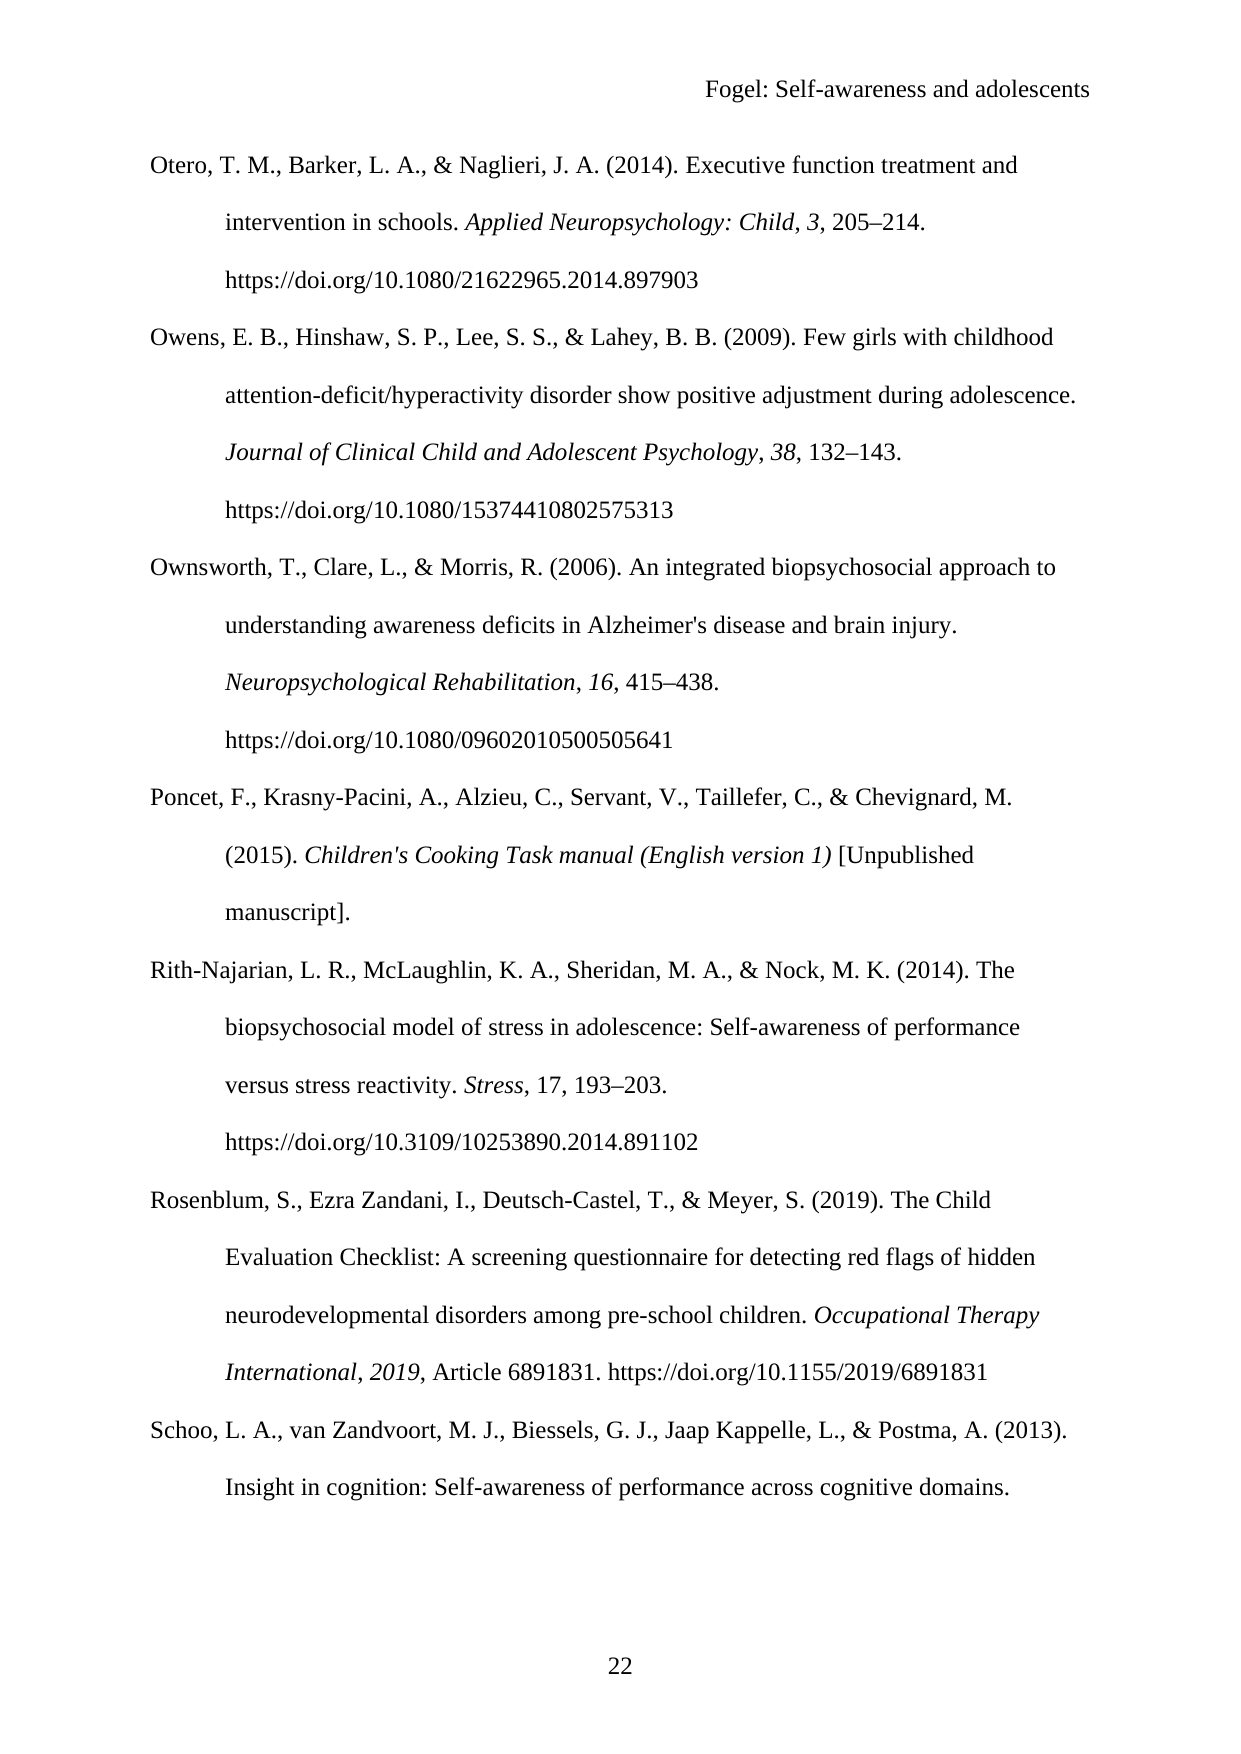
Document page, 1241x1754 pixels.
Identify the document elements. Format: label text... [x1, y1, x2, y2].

text Rosenblum, S., Ezra Zandani, I., Deutsch-Castel, T., & Meyer, S. (2019). The Child Evaluation Checklist: A screening questionnaire for detecting red flags of hidden neurodevelopmental disorders among pre-school children. Occupational Therapy International, 2019, Article 6891831. https://doi.org/10.1155/2019/6891831 [150, 1185, 1090, 1386]
text Owens, E. B., Hinshaw, S. P., Lee, S. S., & Lahey, B. B. (2009). Few girls with childhood attention-deficit/hyperactivity disorder show positive adjustment during adolescence. Journal of Clinical Child and Adolescent Psychology, 38, 132–143. https://doi.org/10.1080/15374410802575313 [150, 322, 1090, 524]
text Rith-Najarian, L. R., McLaughlin, K. A., Sheridan, M. A., & Nock, M. K. (2014). The biopsychosocial model of stress in adolescence: Self-awareness of performance versus stress reactivity. Stress, 17, 193–203. https://doi.org/10.3109/10253890.2014.891102 [150, 955, 1090, 1156]
text Ownsworth, T., Clare, L., & Morris, R. (2006). An integrated biopsychosocial approach to understanding awareness deficits in Alzheimer's disease and brain injury. Neuropsychological Rehabilitation, 16, 415–438. https://doi.org/10.1080/09602010500505641 [150, 552, 1090, 754]
text Otero, T. M., Barker, L. A., & Naglieri, J. A. (2014). Executive function treatment and intervention in schools. Applied Neuropsychology: Child, 3, 205–214. https://doi.org/10.1080/21622965.2014.897903 [150, 150, 1090, 294]
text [150, 1415, 1090, 1501]
text Poncet, F., Krasny-Pacini, A., Alzieu, C., Servant, V., Taillefer, C., & Chevignard, M. (2015). Children's Cooking Task manual (English version 1) [Unpublished manuscript]. [150, 782, 1090, 926]
